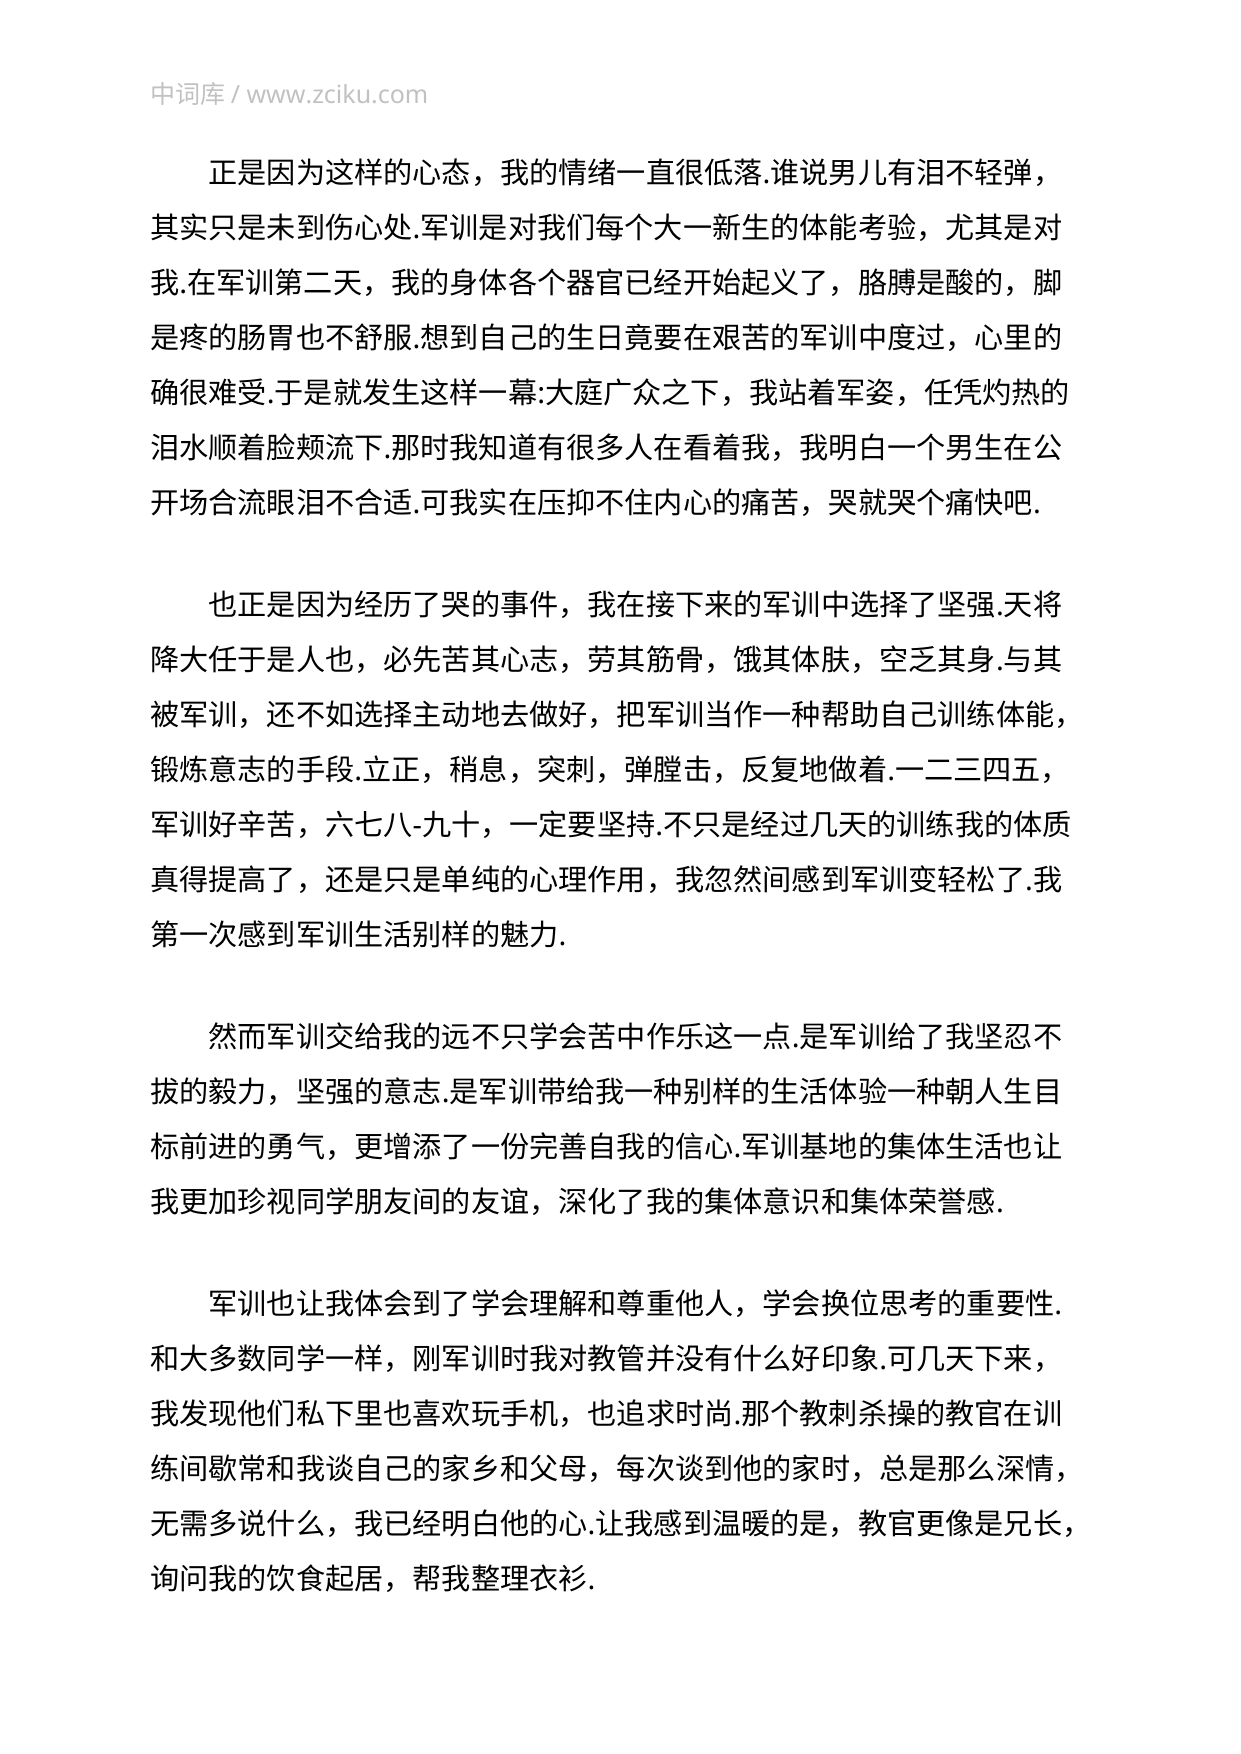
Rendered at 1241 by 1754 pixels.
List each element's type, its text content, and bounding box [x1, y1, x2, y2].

text 也正是因为经历了哭的事件，我在接下来的军训中选择了坚强.天将降大任于是人也，必先苦其心志，劳其筋骨，饿其体肤，空乏其身.与其被军训，还不如选择主动地去做好，把军训当作一种帮助自己训练体能，锻炼意志的手段.立正，稍息，突刺，弹膛击，反复地做着.一二三四五，军训好辛苦，六七八-九十，一定要坚持.不只是经过几天的训练我的体质真得提高了，还是只是单纯的心理作用，我忽然间感到军训变轻松了.我第一次感到军训生活别样的魅力. [150, 582, 1090, 954]
text 然而军训交给我的远不只学会苦中作乐这一点.是军训给了我坚忍不拔的毅力，坚强的意志.是军训带给我一种别样的生活体验一种朝人生目标前进的勇气，更增添了一份完善自我的信心.军训基地的集体生活也让我更加珍视同学朋友间的友谊，深化了我的集体意识和集体荣誉感. [150, 1014, 1090, 1221]
text 军训也让我体会到了学会理解和尊重他人，学会换位思考的重要性.和大多数同学一样，刚军训时我对教管并没有什么好印象.可几天下来，我发现他们私下里也喜欢玩手机，也追求时尚.那个教刺杀操的教官在训练间歇常和我谈自己的家乡和父母，每次谈到他的家时，总是那么深情，无需多说什么，我已经明白他的心.让我感到温暖的是，教官更像是兄长，询问我的饮食起居，帮我整理衣衫. [150, 1281, 1090, 1598]
text 正是因为这样的心态，我的情绪一直很低落.谁说男儿有泪不轻弹，其实只是未到伤心处.军训是对我们每个大一新生的体能考验，尤其是对我.在军训第二天，我的身体各个器官已经开始起义了，胳膊是酸的，脚是疼的肠胃也不舒服.想到自己的生日竟要在艰苦的军训中度过，心里的确很难受.于是就发生这样一幕:大庭广众之下，我站着军姿，任凭灼热的泪水顺着脸颊流下.那时我知道有很多人在看着我，我明白一个男生在公开场合流眼泪不合适.可我实在压抑不住内心的痛苦，哭就哭个痛快吧. [150, 150, 1090, 522]
